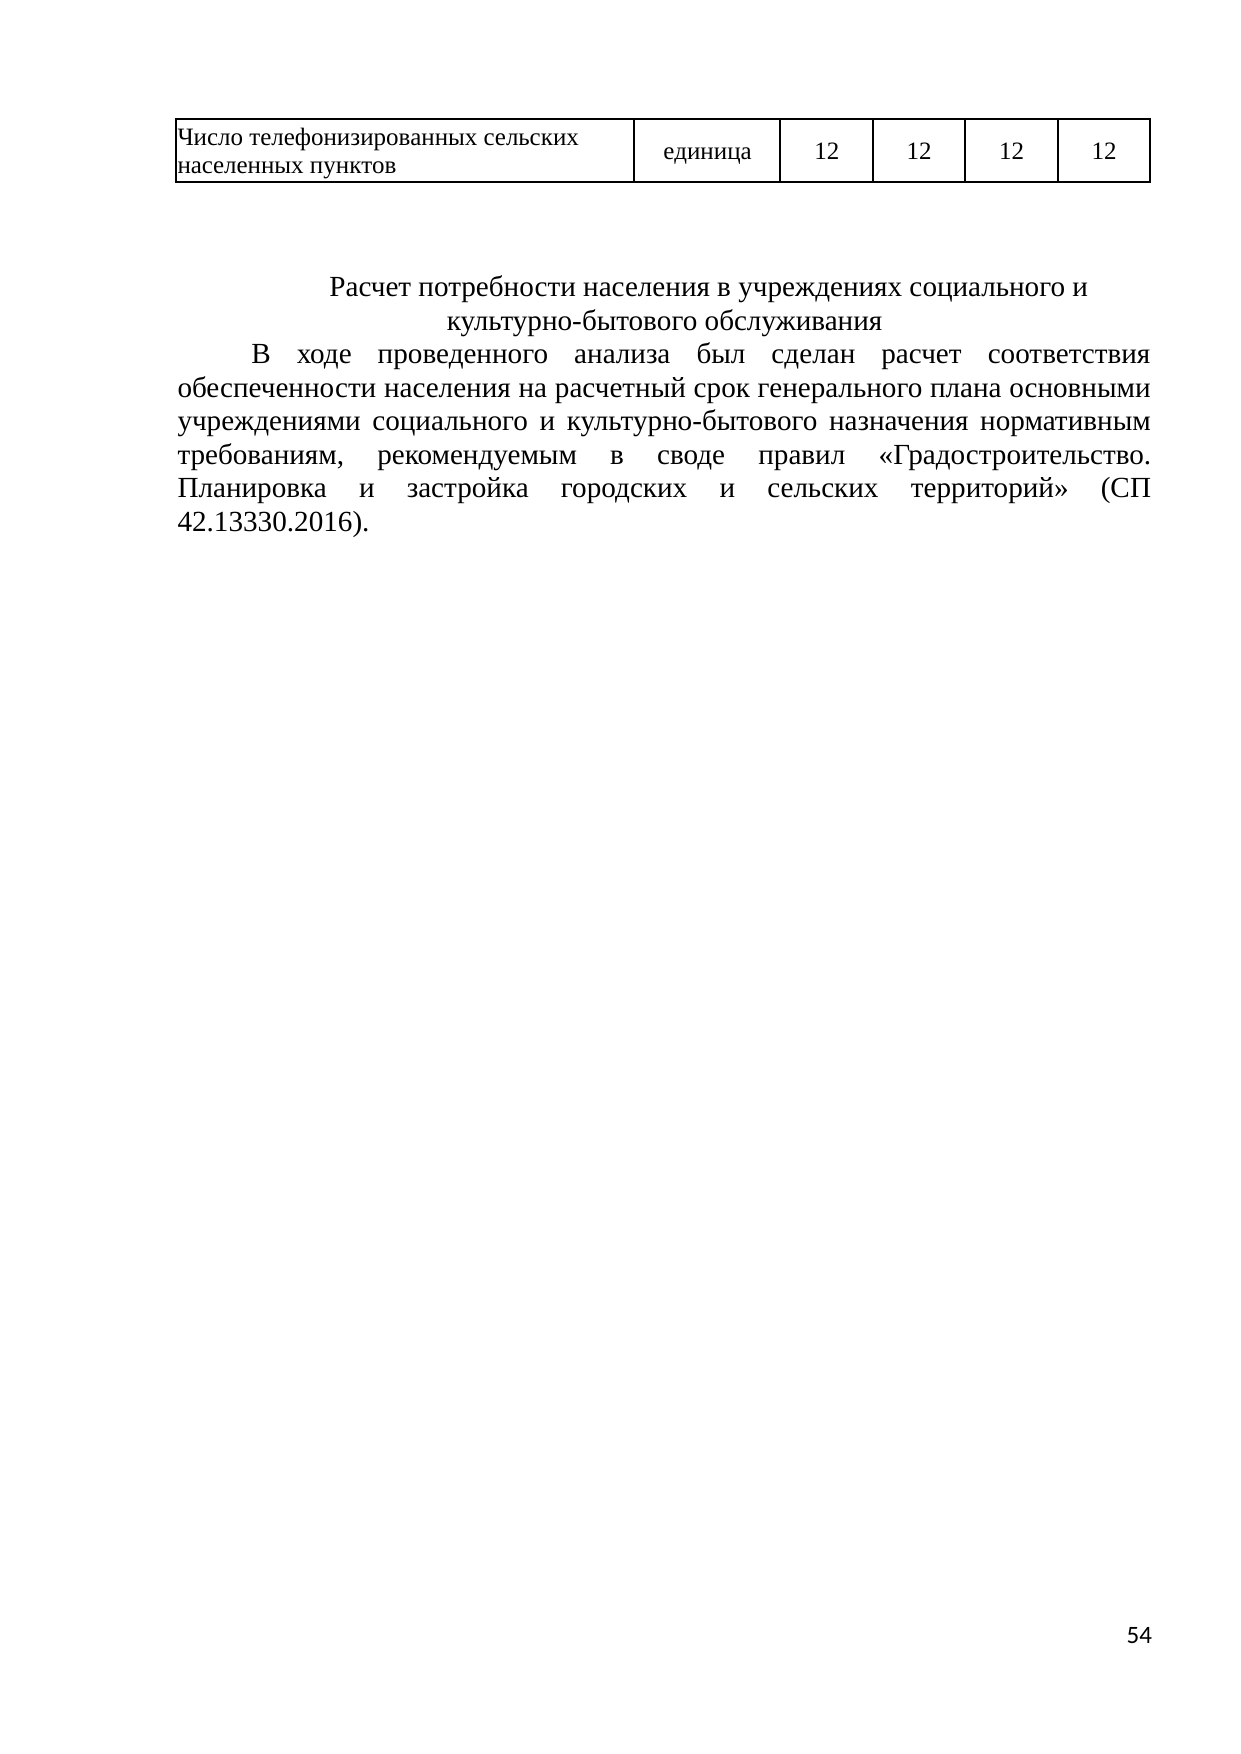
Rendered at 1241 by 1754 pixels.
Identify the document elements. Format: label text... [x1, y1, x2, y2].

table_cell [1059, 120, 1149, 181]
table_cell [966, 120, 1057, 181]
text В ходе проведенного анализа был сделан расчет соответствия обеспеченности населения на расчетный срок генерального плана основными учреждениями социального и культурно-бытового назначения нормативным требованиям, рекомендуемым в своде правил «Градостроительство. Планировка и застройка городских и сельских территорий» (СП 42.13330.2016). [177, 336, 1152, 537]
text Расчет потребности населения в учреждениях социального и культурно-бытового обслуживания [177, 269, 1152, 336]
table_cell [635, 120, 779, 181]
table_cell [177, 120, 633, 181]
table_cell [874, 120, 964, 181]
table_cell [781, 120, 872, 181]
